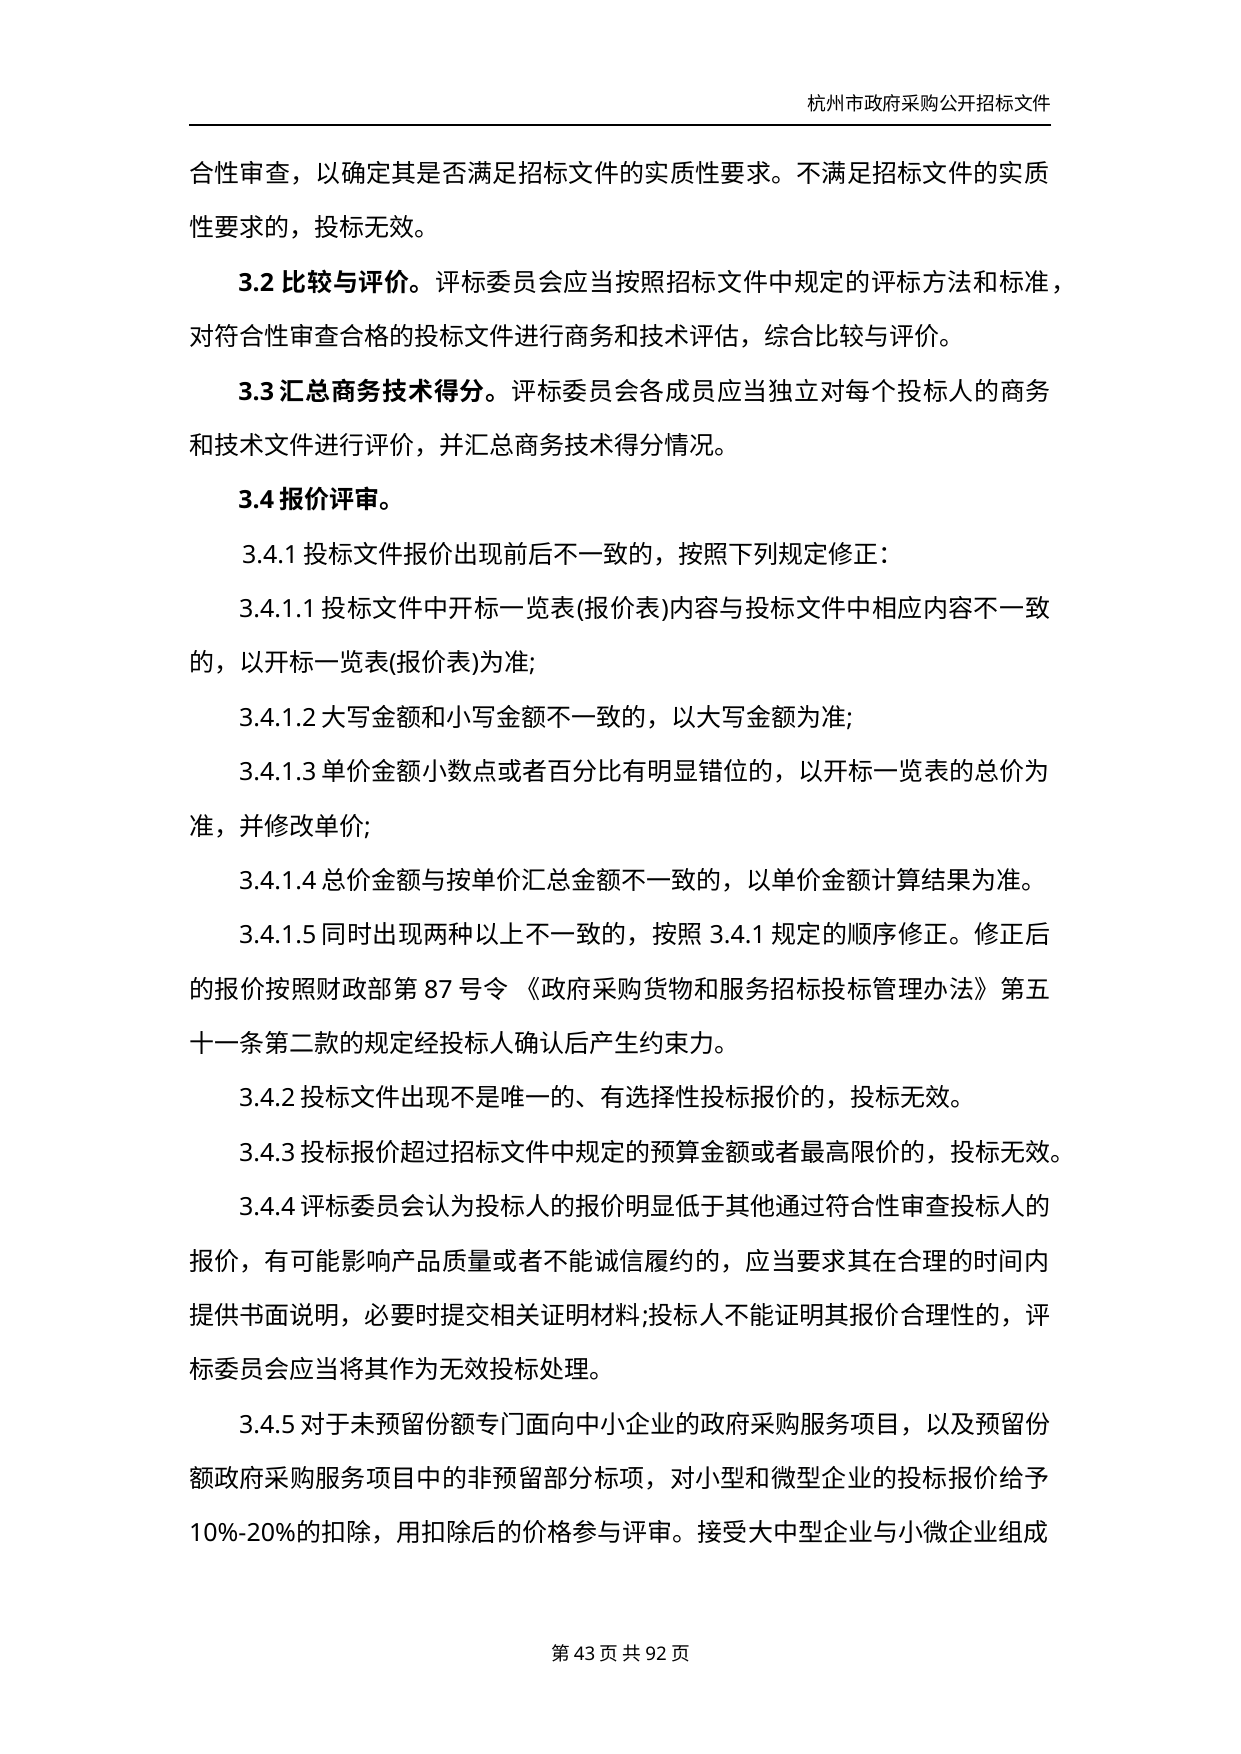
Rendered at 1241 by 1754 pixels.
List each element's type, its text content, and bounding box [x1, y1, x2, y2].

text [189, 153, 1051, 244]
text 3.4.4评标委员会认为投标人的报价明显低于其他通过符合性审查投标人的报价，有可能影响产品质量或者不能诚信履约的，应当要求其在合理的时间内提供书面说明，必要时提交相关证明材料;投标人不能证明其报价合理性的，评标委员会应当将其作为无效投标处理。 [189, 1187, 1051, 1386]
text 3.4.1.4总价金额与按单价汇总金额不一致的，以单价金额计算结果为准。 [189, 860, 1051, 897]
text 3.4.1.1投标文件中开标一览表(报价表)内容与投标文件中相应内容不一致的，以开标一览表(报价表)为准; [189, 588, 1051, 679]
text 3.4.2投标文件出现不是唯一的、有选择性投标报价的，投标无效。 [189, 1078, 1051, 1114]
text 3.4.1.2大写金额和小写金额不一致的，以大写金额为准; [189, 697, 1051, 733]
text 3.4.1.5同时出现两种以上不一致的，按照3.4.1规定的顺序修正。修正后的报价按照财政部第87号令 《政府采购货物和服务招标投标管理办法》第五十一条第二款的规定经投标人确认后产生约束力。 [189, 915, 1051, 1060]
text 3.4报价评审。 [189, 480, 1051, 516]
text 3.4.1.3单价金额小数点或者百分比有明显错位的，以开标一览表的总价为准，并修改单价; [189, 752, 1051, 842]
text 3.4.3投标报价超过招标文件中规定的预算金额或者最高限价的，投标无效。 [189, 1132, 1051, 1168]
text 3.3汇总商务技术得分。评标委员会各成员应当独立对每个投标人的商务和技术文件进行评价，并汇总商务技术得分情况。 [189, 371, 1051, 462]
text 3.2 比较与评价。评标委员会应当按照招标文件中规定的评标方法和标准，对符合性审查合格的投标文件进行商务和技术评估，综合比较与评价。 [189, 262, 1051, 353]
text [189, 1404, 1051, 1549]
text 3.4.1投标文件报价出现前后不一致的，按照下列规定修正： [189, 534, 1051, 570]
